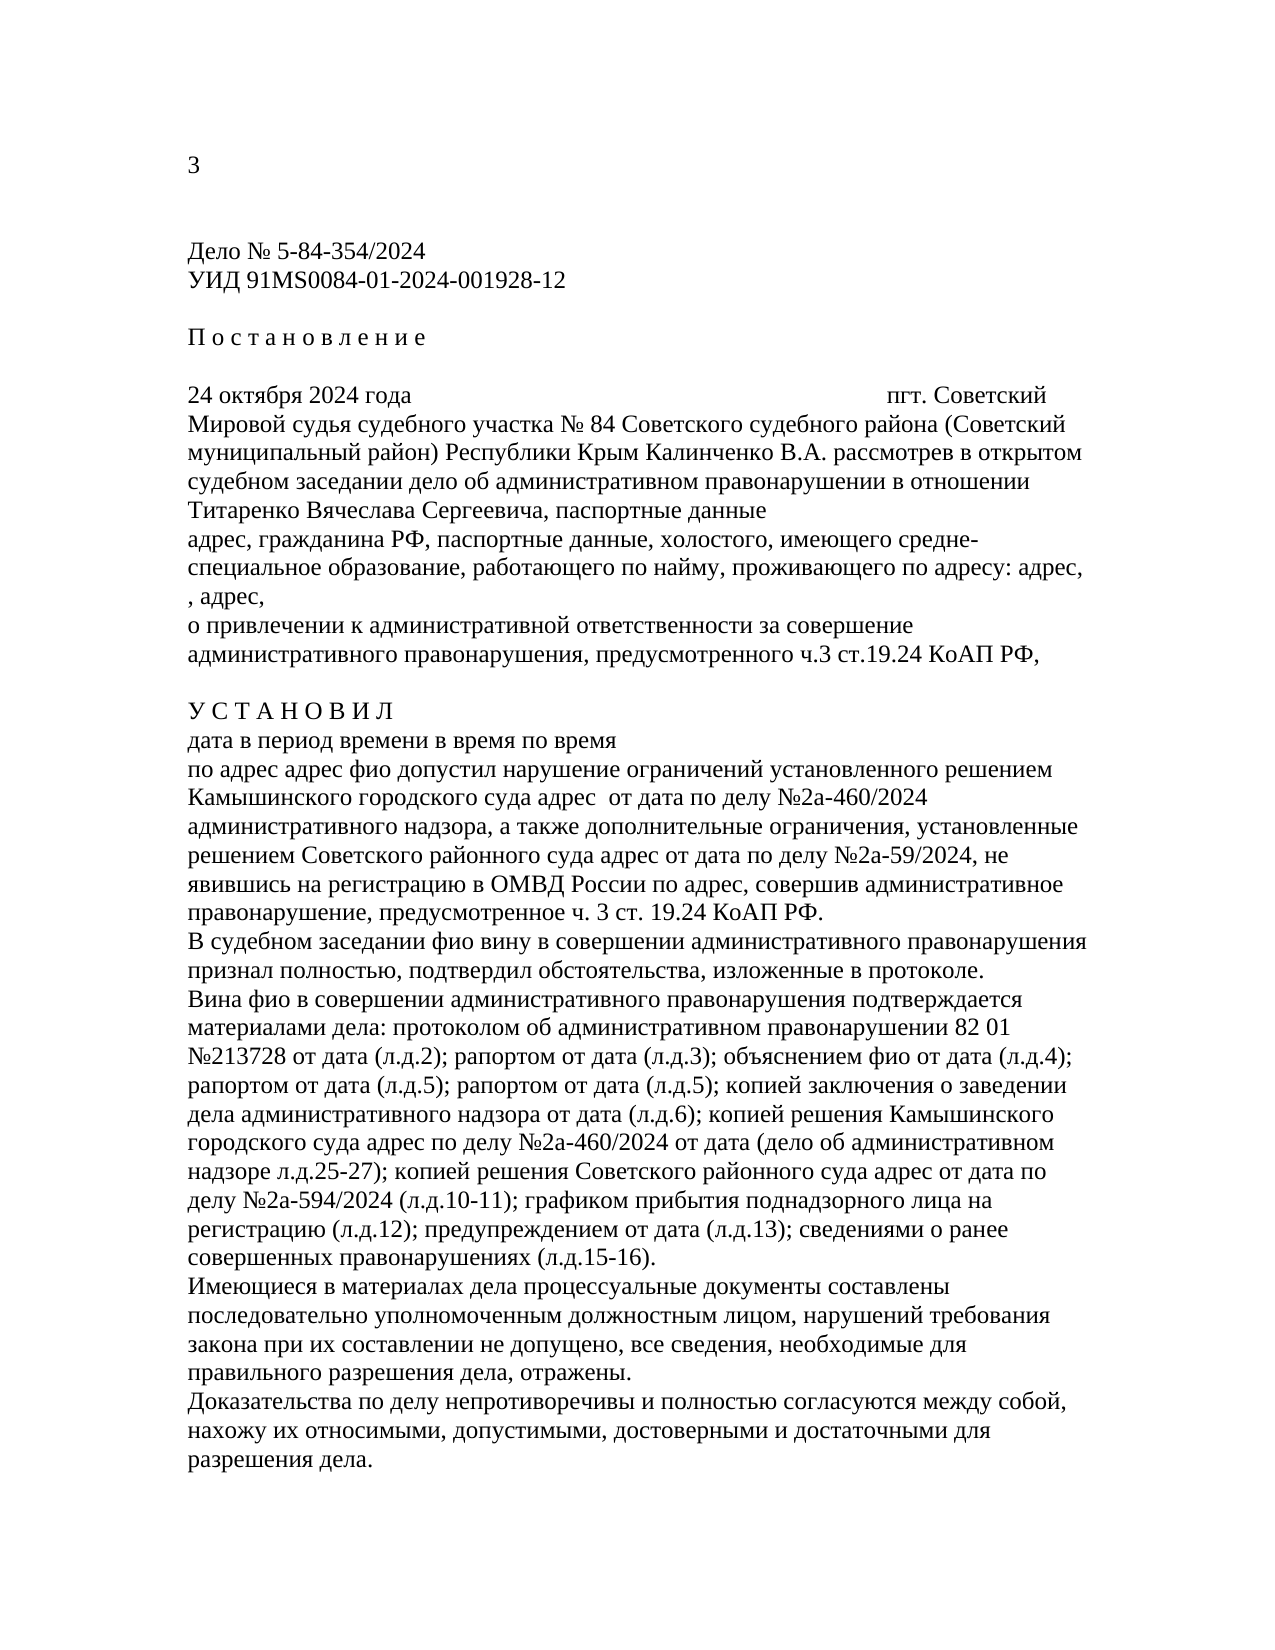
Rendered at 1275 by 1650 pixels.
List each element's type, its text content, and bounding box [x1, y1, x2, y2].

text Титаренко Вячеслава Сергеевича, паспортные данные [187, 495, 1087, 524]
text УИД 91MS0084-01-2024-001928-12 [187, 265, 1087, 294]
text по адрес адрес фио допустил нарушение ограничений установленного решением Камышинского городского суда адрес от дата по делу №2а-460/2024 административного надзора, а также дополнительные ограничения, установленные решением Советского районного суда адрес от дата по делу №2а-59/2024, не явившись на регистрацию в ОМВД России по адрес, совершив административное правонарушение, предусмотренное ч. 3 ст. 19.24 КоАП РФ. [187, 754, 1087, 926]
text В судебном заседании фио вину в совершении административного правонарушения признал полностью, подтвердил обстоятельства, изложенные в протоколе. [187, 926, 1087, 984]
text Дело № 5-84-354/2024 [187, 236, 1087, 265]
text Доказательства по делу непротиворечивы и полностью согласуются между собой, нахожу их относимыми, допустимыми, достоверными и достаточными для разрешения дела. [187, 1386, 1087, 1472]
text Вина фио в совершении административного правонарушения подтверждается материалами дела: протоколом об административном правонарушении 82 01 №213728 от дата (л.д.2); рапортом от дата (л.д.3); объяснением фио от дата (л.д.4); рапортом от дата (л.д.5); рапортом от дата (л.д.5); копией заключения о заведении дела административного надзора от дата (л.д.6); копией решения Камышинского городского суда адрес по делу №2а-460/2024 от дата (дело об административном надзоре л.д.25-27); копией решения Советского районного суда адрес от дата по делу №2а-594/2024 (л.д.10-11); графиком прибытия поднадзорного лица на регистрацию (л.д.12); предупреждением от дата (л.д.13); сведениями о ранее совершенных правонарушениях (л.д.15-16). [187, 984, 1087, 1271]
text 3 [187, 150, 1087, 179]
text адрес, гражданина РФ, паспортные данные, холостого, имеющего средне-специальное образование, работающего по найму, проживающего по адресу: адрес, , адрес, [187, 524, 1087, 610]
text П о с т а н о в л е н и е [187, 322, 1087, 351]
text У С Т А Н О В И Л [187, 696, 1087, 725]
text о привлечении к административной ответственности за совершение административного правонарушения, предусмотренного ч.3 ст.19.24 КоАП РФ, [187, 610, 1087, 667]
text 24 октября 2024 года пгт. Советский [187, 380, 1087, 409]
text Мировой судья судебного участка № 84 Советского судебного района (Советский муниципальный район) Республики Крым Калинченко В.А. рассмотрев в открытом судебном заседании дело об административном правонарушении в отношении [187, 409, 1087, 495]
text Имеющиеся в материалах дела процессуальные документы составлены последовательно уполномоченным должностным лицом, нарушений требования закона при их составлении не допущено, все сведения, необходимые для правильного разрешения дела, отражены. [187, 1271, 1087, 1386]
text дата в период времени в время по время [187, 725, 1087, 754]
